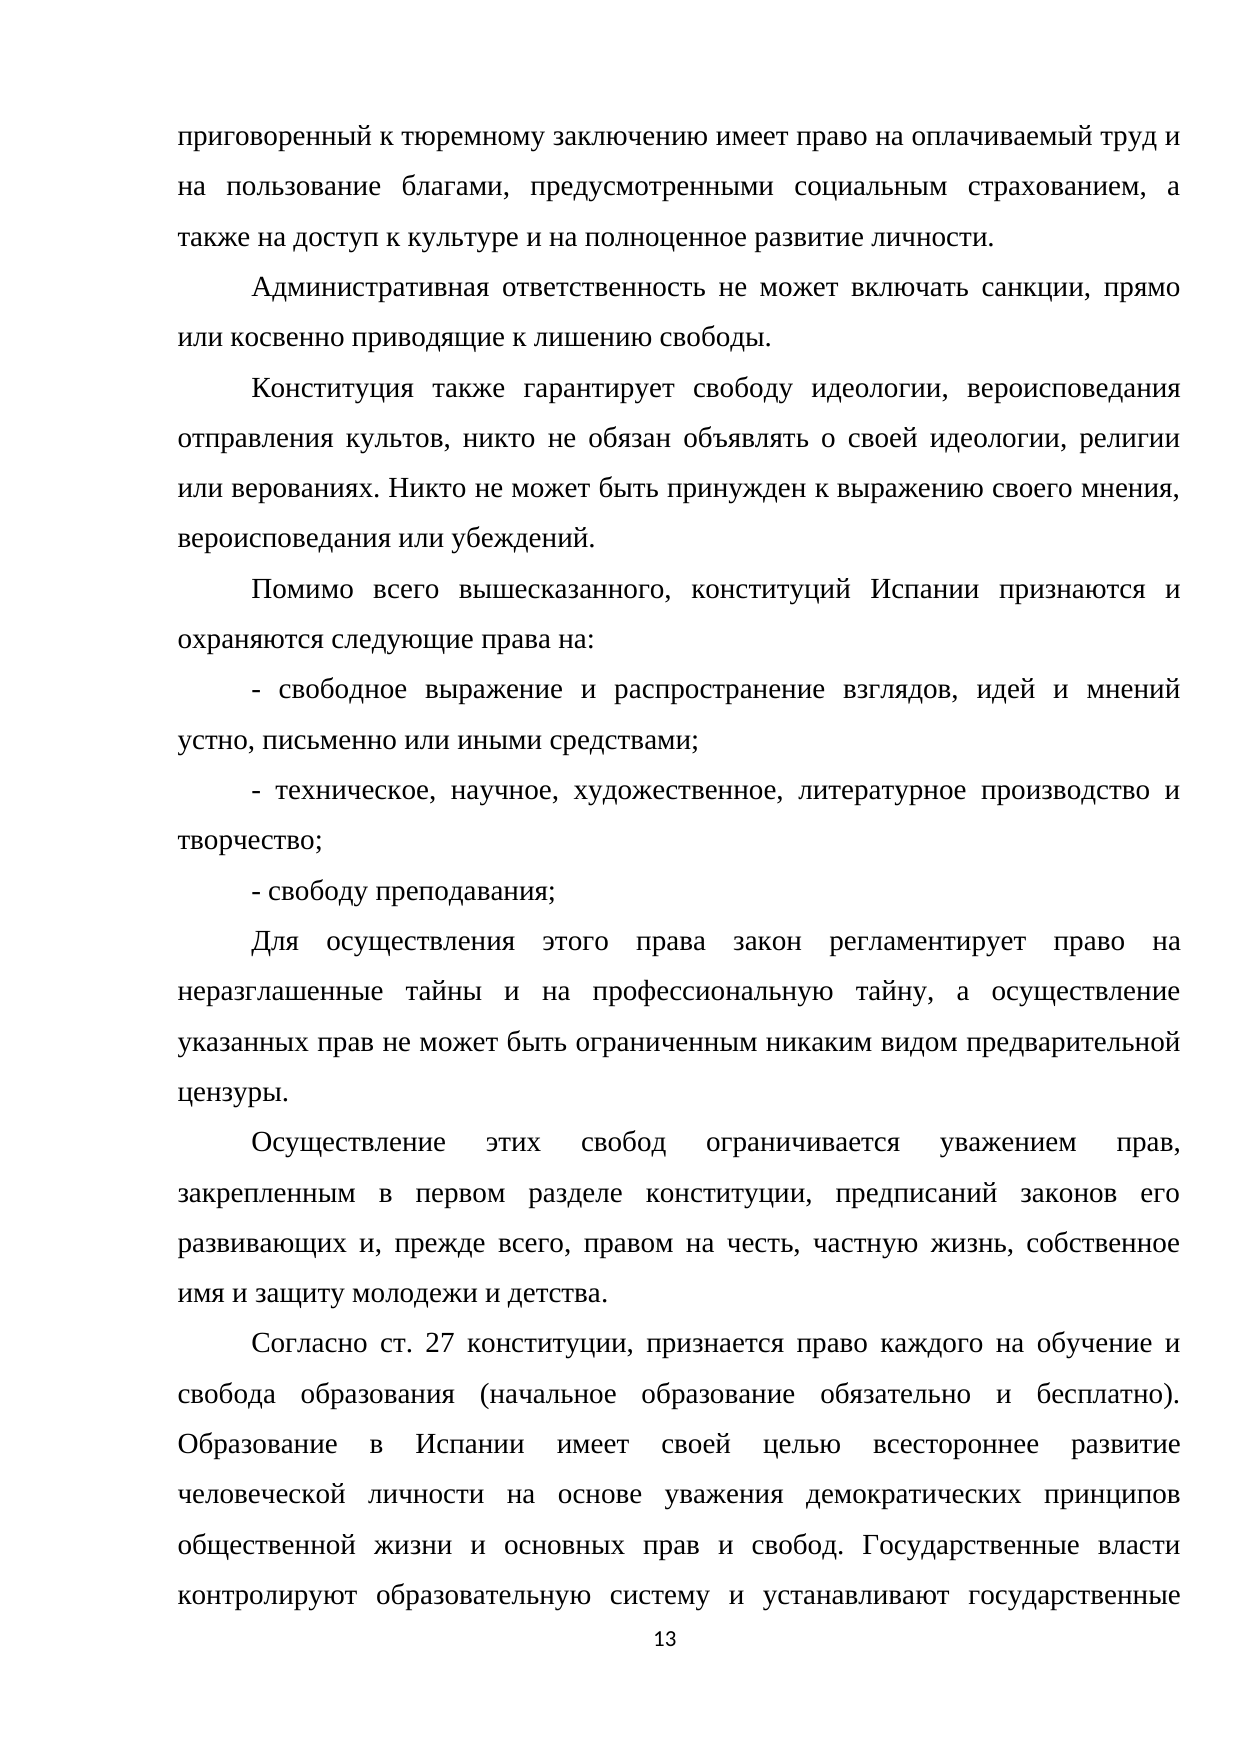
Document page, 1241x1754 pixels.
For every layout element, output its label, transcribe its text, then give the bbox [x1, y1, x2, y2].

text Для осуществления этого права закон регламентирует право на неразглашенные тайны и на профессиональную тайну, а осуществление указанных прав не может быть ограниченным никаким видом предварительной цензуры. [177, 923, 1181, 1108]
text Конституция также гарантирует свободу идеологии, вероисповедания отправления культов, никто не обязан объявлять о своей идеологии, религии или верованиях. Никто не может быть принужден к выражению своего мнения, вероисповедания или убеждений. [177, 370, 1181, 554]
text Осуществление этих свобод ограничивается уважением прав, закрепленным в первом разделе конституции, предписаний законов его развивающих и, прежде всего, правом на честь, частную жизнь, собственное имя и защиту молодежи и детства. [177, 1124, 1181, 1309]
text - свободу преподавания; [177, 873, 1181, 906]
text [177, 1326, 1181, 1611]
text - техническое, научное, художественное, литературное производство и творчество; [177, 772, 1181, 856]
text Помимо всего вышесказанного, конституций Испании признаются и охраняются следующие права на: [177, 571, 1181, 655]
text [177, 118, 1181, 252]
text - свободное выражение и распространение взглядов, идей и мнений устно, письменно или иными средствами; [177, 672, 1181, 755]
text Административная ответственность не может включать санкции, прямо или косвенно приводящие к лишению свободы. [177, 269, 1181, 353]
